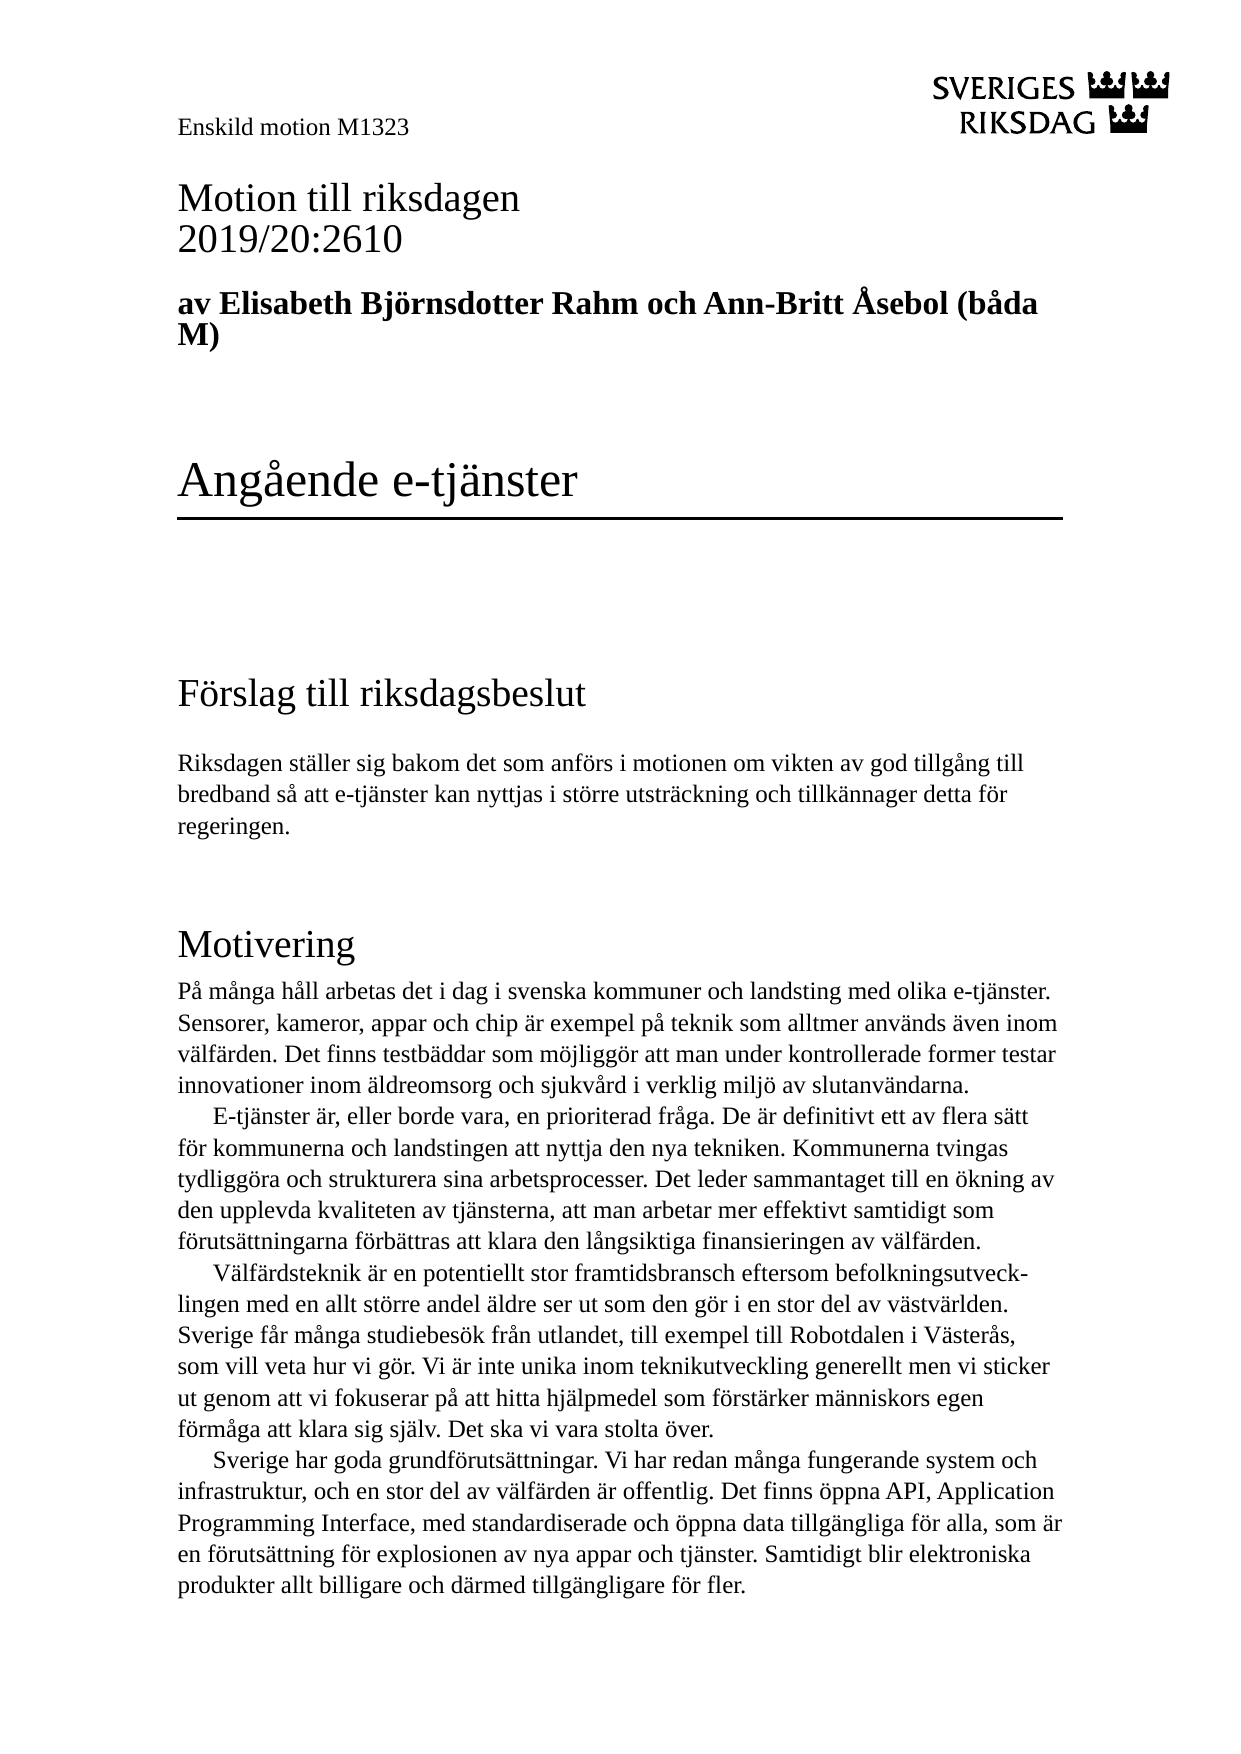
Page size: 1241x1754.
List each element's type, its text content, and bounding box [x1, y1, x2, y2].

text Sverige har goda grundförutsättningar. Vi har redan många fungerande system och infrastruktur, och en stor del av välfärden är offentlig. Det finns öppna API, Application Programming Interface, med standardiserade och öppna data tillgängliga för alla, som är en förutsättning för explosionen av nya appar och tjänster. Samtidigt blir elektroniska produkter allt billigare och därmed tillgängligare för fler. [177, 1443, 1063, 1599]
text På många håll arbetas det i dag i svenska kommuner och landsting med olika e-tjänster. Sensorer, kameror, appar och chip är exempel på teknik som alltmer används även inom välfärden. Det finns testbäddar som möjliggör att man under kontrollerade former testar innovationer inom äldreomsorg och sjukvård i verklig miljö av slutanvändarna. [177, 974, 1063, 1099]
text E-tjänster är, eller borde vara, en prioriterad fråga. De är definitivt ett av flera sätt för kommunerna och landstingen att nyttja den nya tekniken. Kommunerna tvingas tydliggöra och strukturera sina arbetsprocesser. Det leder sammantaget till en ökning av den upplevda kvaliteten av tjänsterna, att man arbetar mer effektivt samtidigt som förutsättningarna förbättras att klara den långsiktiga finansieringen av välfärden. [177, 1099, 1063, 1255]
text Välfärdsteknik är en potentiellt stor framtidsbransch eftersom befolkningsutvecklingen med en allt större andel äldre ser ut som den gör i en stor del av västvärlden. Sverige får många studiebesök från utlandet, till exempel till Robotdalen i Västerås, som vill veta hur vi gör. Vi är inte unika inom teknikutveckling generellt men vi sticker ut genom att vi fokuserar på att hitta hjälpmedel som förstärker människors egen förmåga att klara sig själv. Det ska vi vara stolta över. [177, 1255, 1063, 1443]
